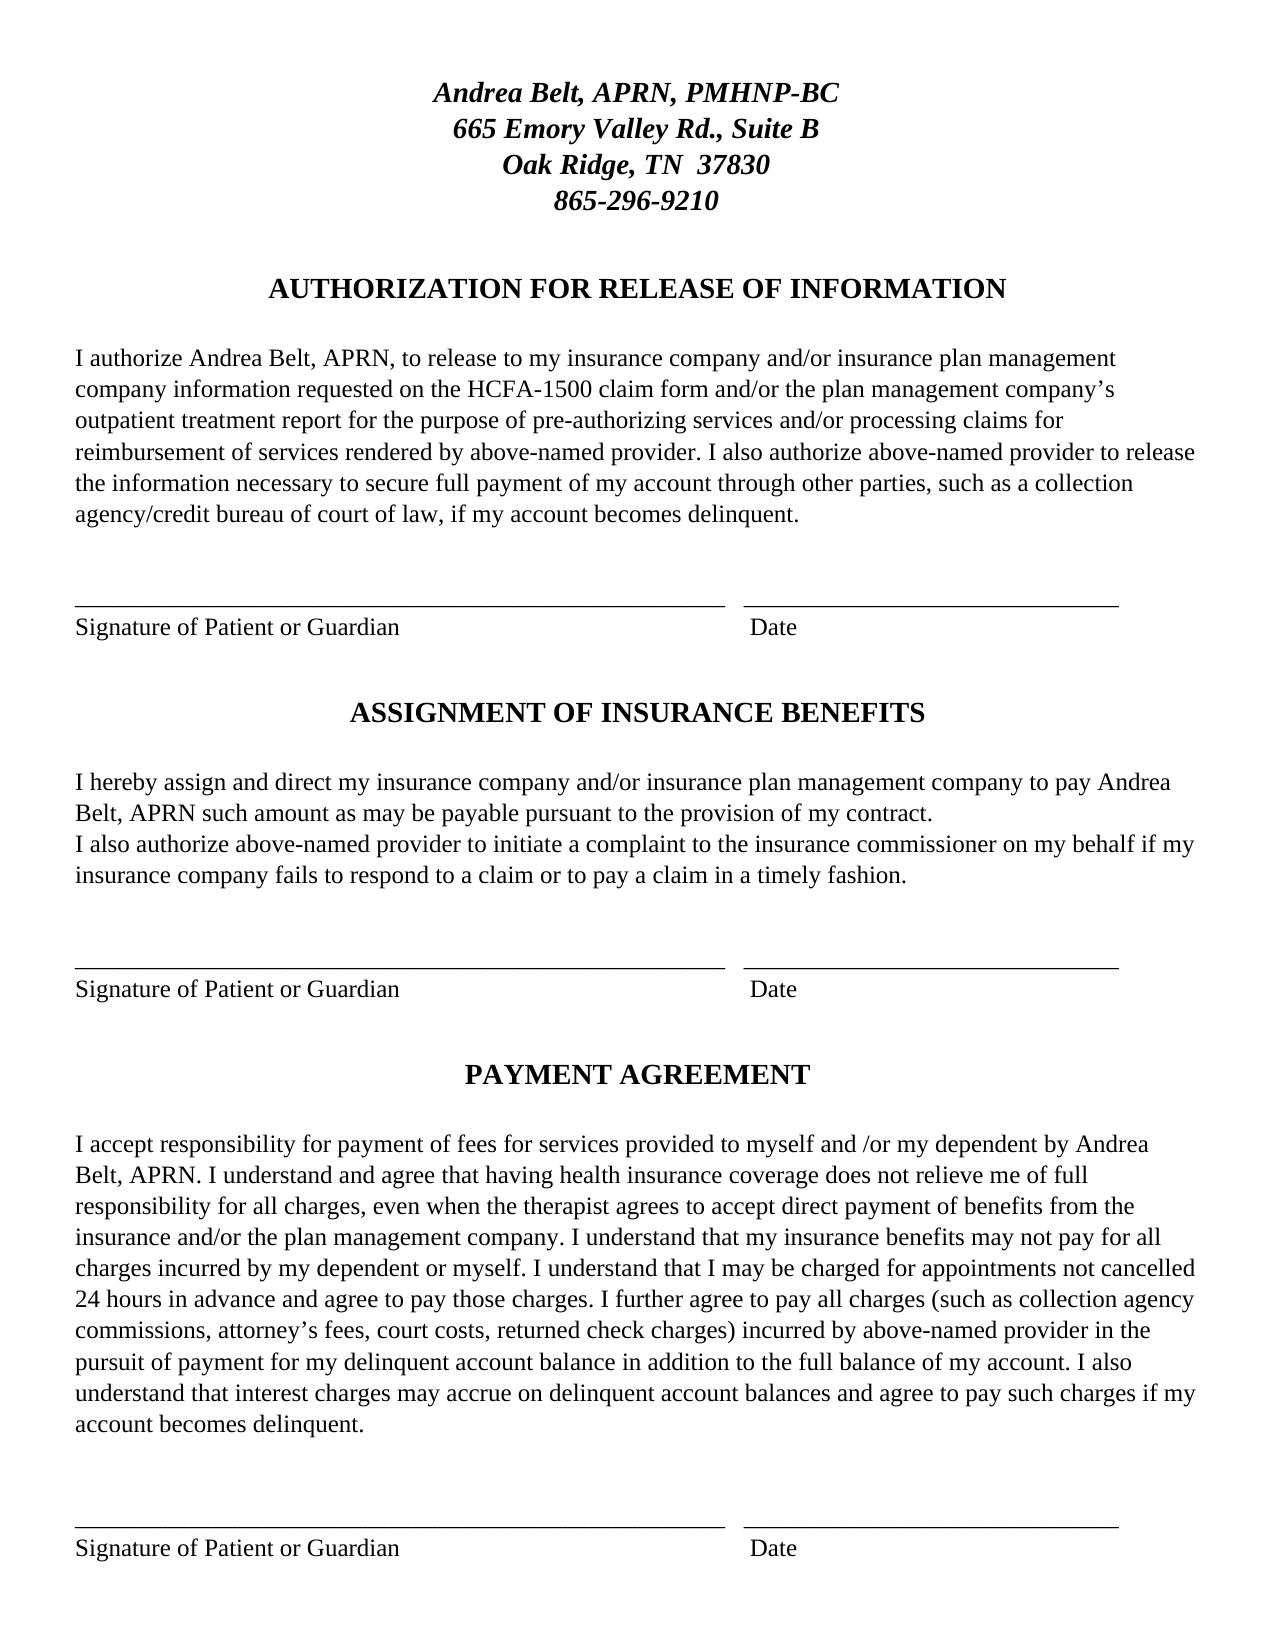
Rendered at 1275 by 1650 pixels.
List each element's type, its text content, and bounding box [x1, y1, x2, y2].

text ____________________________________________________ ______________________________ [75, 943, 1200, 972]
text Signature of Patient or Guardian Date [75, 974, 1200, 1003]
text Signature of Patient or Guardian Date [75, 1533, 1200, 1562]
text PAYMENT AGREEMENT [75, 1057, 1200, 1091]
text AUTHORIZATION FOR RELEASE OF INFORMATION [75, 271, 1200, 305]
text Andrea Belt, APRN, PMHNP-BC [75, 75, 1200, 108]
text ____________________________________________________ ______________________________ [75, 581, 1200, 610]
text I also authorize above-named provider to initiate a complaint to the insurance commissioner on my behalf if my insurance company fails to respond to a claim or to pay a claim in a timely fashion. [75, 829, 1200, 889]
text I hereby assign and direct my insurance company and/or insurance plan management company to pay Andrea Belt, APRN such amount as may be payable pursuant to the provision of my contract. [75, 767, 1200, 827]
text 865-296-9210 [75, 183, 1200, 217]
text 665 Emory Valley Rd., Suite B [75, 111, 1200, 145]
text Signature of Patient or Guardian Date [75, 612, 1200, 641]
text ASSIGNMENT OF INSURANCE BENEFITS [75, 695, 1200, 729]
text I accept responsibility for payment of fees for services provided to myself and /or my dependent by Andrea Belt, APRN. I understand and agree that having health insurance coverage does not relieve me of full responsibility for all charges, even when the therapist agrees to accept direct payment of benefits from the insurance and/or the plan management company. I understand that my insurance benefits may not pay for all charges incurred by my dependent or myself. I understand that I may be charged for appointments not cancelled 24 hours in advance and agree to pay those charges. I further agree to pay all charges (such as collection agency commissions, attorney’s fees, court costs, returned check charges) incurred by above-named provider in the pursuit of payment for my delinquent account balance in addition to the full balance of my account. I also understand that interest charges may accrue on delinquent account balances and agree to pay such charges if my account becomes delinquent. [75, 1129, 1200, 1437]
text ____________________________________________________ ______________________________ [75, 1502, 1200, 1531]
text Oak Ridge, TN 37830 [75, 147, 1200, 181]
text I authorize Andrea Belt, APRN, to release to my insurance company and/or insurance plan management company information requested on the HCFA-1500 claim form and/or the plan management company’s outpatient treatment report for the purpose of pre-authorizing services and/or processing claims for reimbursement of services rendered by above-named provider. I also authorize above-named provider to release the information necessary to secure full payment of my account through other parties, such as a collection agency/credit bureau of court of law, if my account becomes delinquent. [75, 343, 1200, 527]
